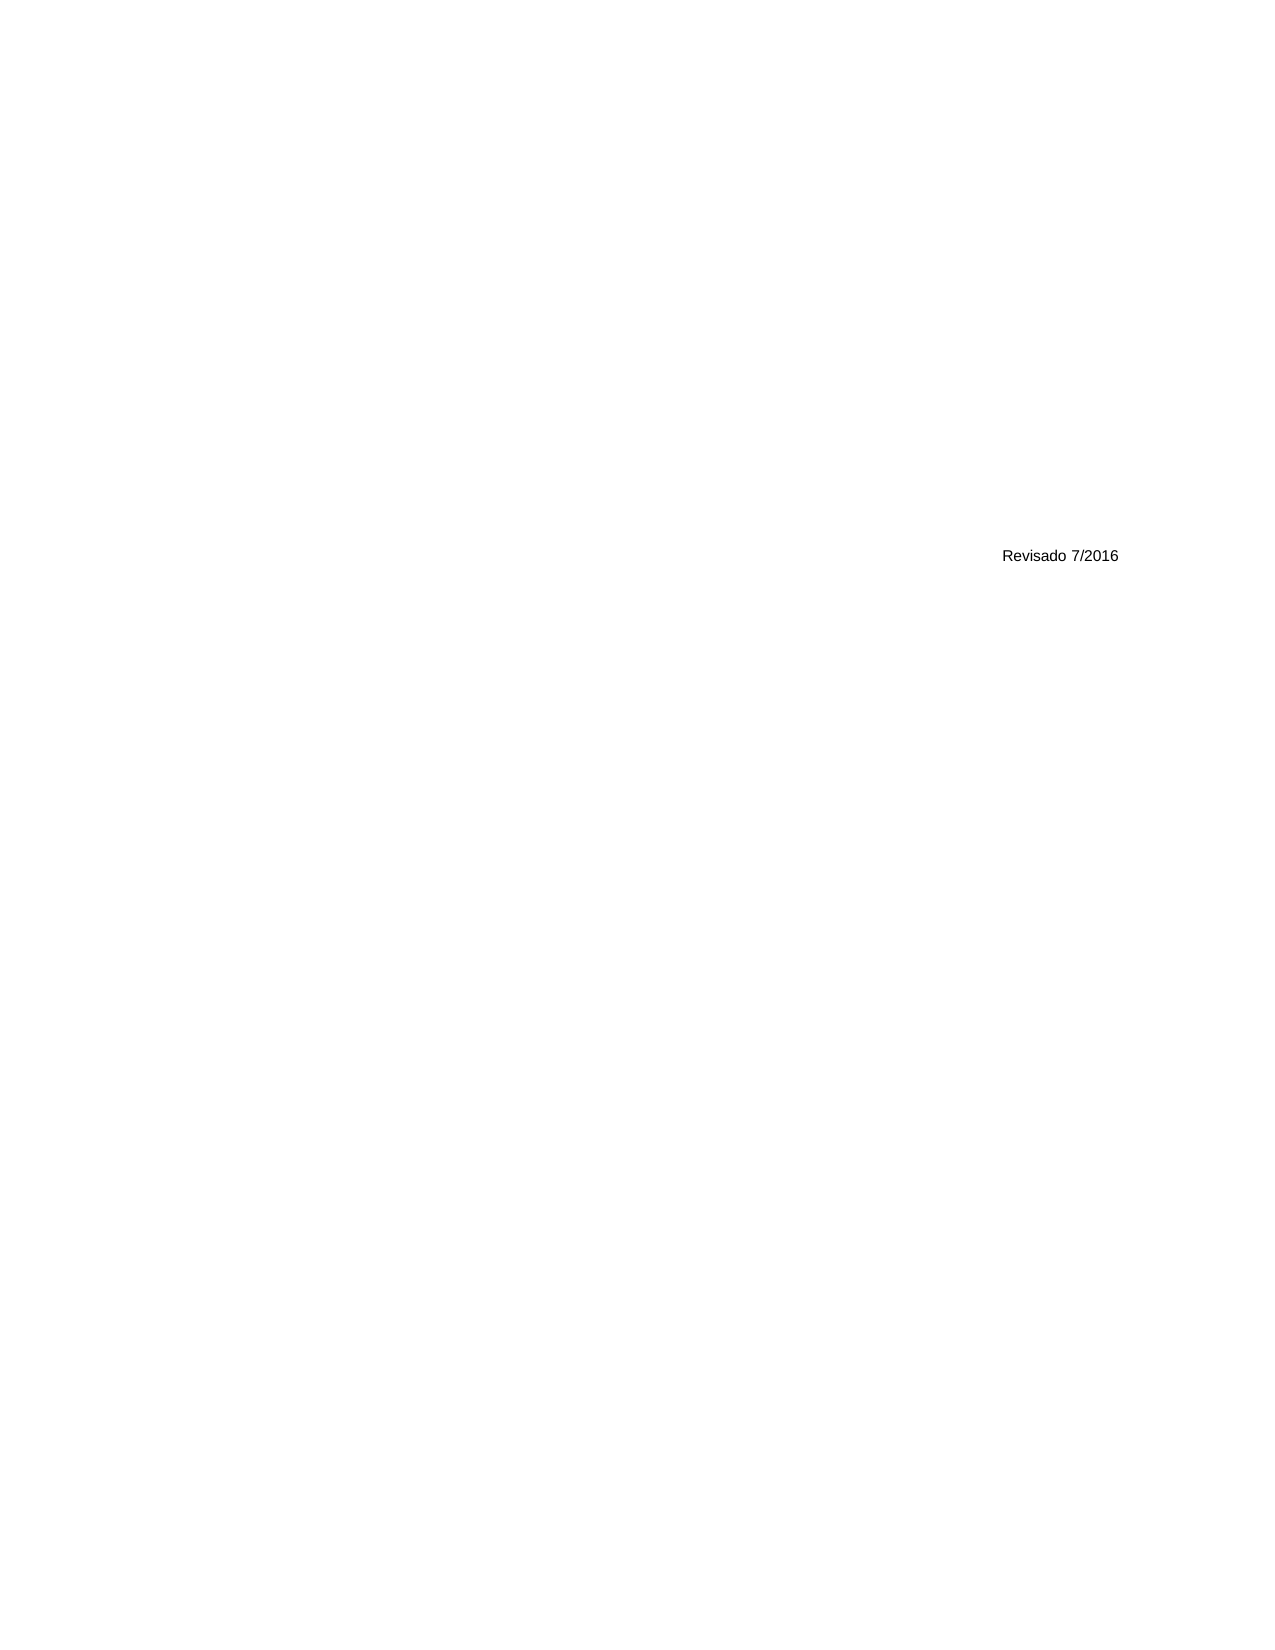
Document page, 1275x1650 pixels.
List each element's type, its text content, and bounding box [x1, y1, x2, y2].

text Revisado 7/2016 [176, 546, 1119, 564]
